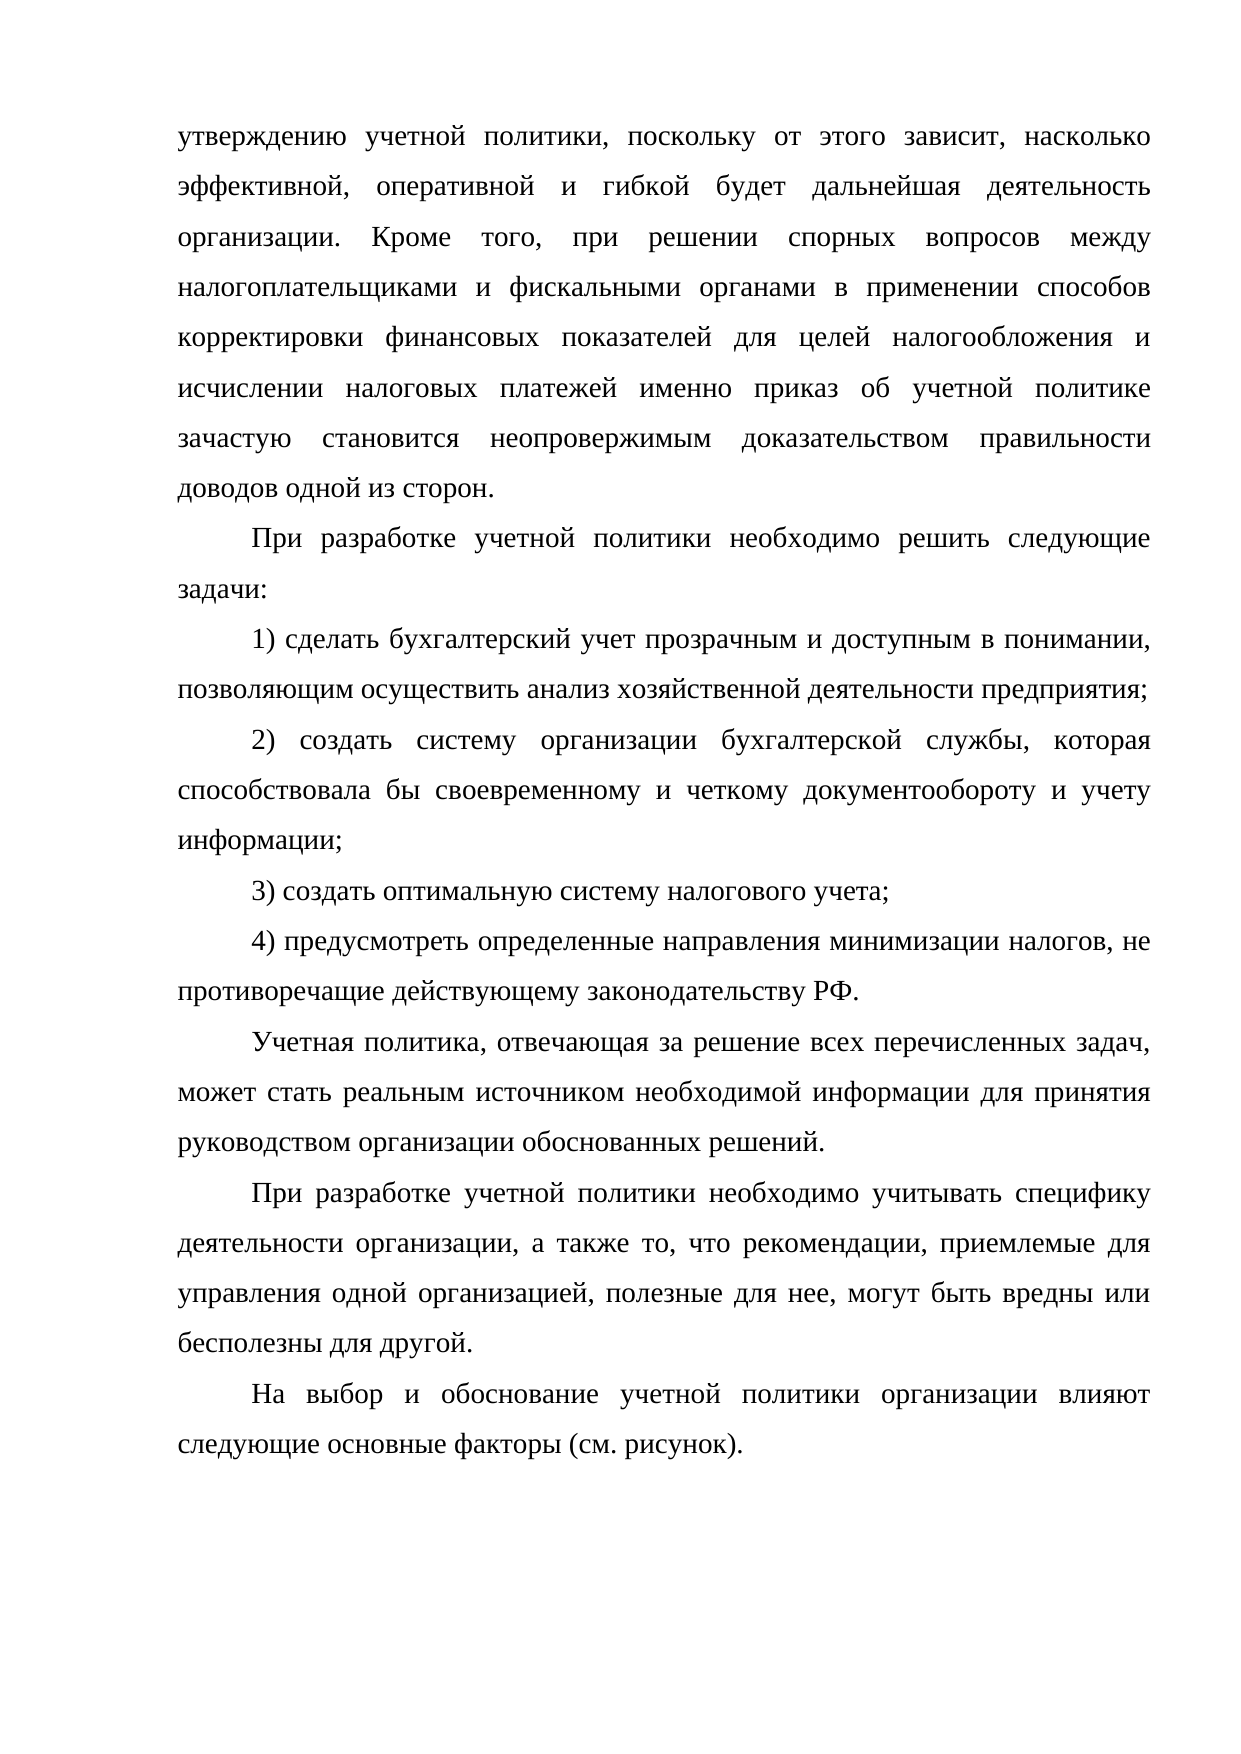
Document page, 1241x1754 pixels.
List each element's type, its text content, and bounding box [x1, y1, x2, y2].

text На выбор и обоснование учетной политики организации влияют следующие основные факторы (см. рисунок). [177, 1376, 1152, 1460]
text 2) создать систему организации бухгалтерской службы, которая способствовала бы своевременному и четкому документообороту и учету информации; [177, 722, 1152, 856]
text 4) предусмотреть определенные направления минимизации налогов, не противоречащие действующему законодательству РФ. [177, 923, 1152, 1007]
text 3) создать оптимальную систему налогового учета; [177, 873, 1152, 906]
text При разработке учетной политики необходимо решить следующие задачи: [177, 521, 1152, 604]
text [177, 118, 1152, 504]
text При разработке учетной политики необходимо учитывать специфику деятельности организации, а также то, что рекомендации, приемлемые для управления одной организацией, полезные для нее, могут быть вредны или бесполезны для другой. [177, 1175, 1152, 1359]
text 1) сделать бухгалтерский учет прозрачным и доступным в понимании, позволяющим осуществить анализ хозяйственной деятельности предприятия; [177, 621, 1152, 705]
text Учетная политика, отвечающая за решение всех перечисленных задач, может стать реальным источником необходимой информации для принятия руководством организации обоснованных решений. [177, 1024, 1152, 1158]
